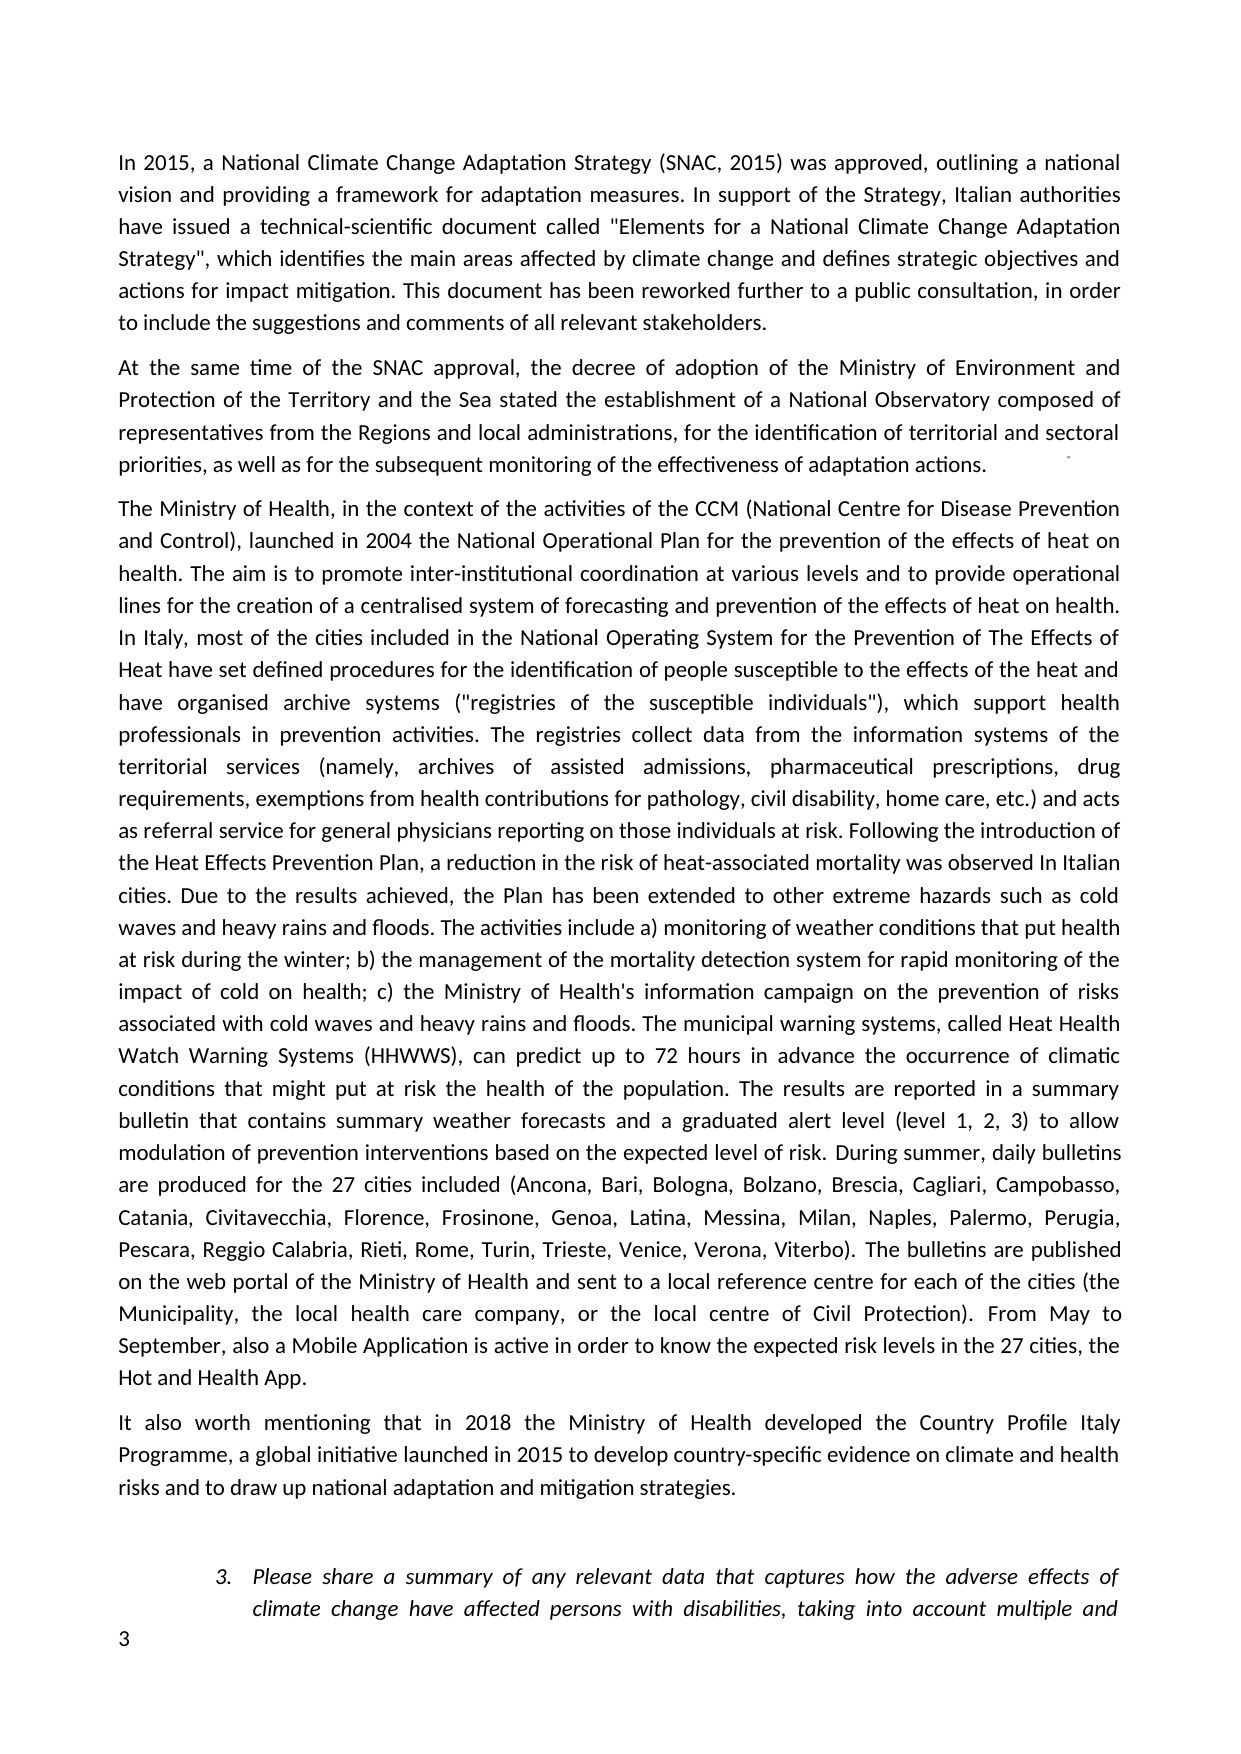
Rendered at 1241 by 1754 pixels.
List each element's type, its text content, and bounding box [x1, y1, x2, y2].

text It also worth mentioning that in 2018 the Ministry of Health developed the Country Profile Italy Programme, a global initiative launched in 2015 to develop country-specific evidence on climate and health risks and to draw up national adaptation and mitigation strategies. [118, 1408, 1122, 1501]
text The Ministry of Health, in the context of the activities of the CCM (National Centre for Disease Prevention and Control), launched in 2004 the National Operational Plan for the prevention of the effects of heat on health. The aim is to promote inter-institutional coordination at various levels and to provide operational lines for the creation of a centralised system of forecasting and prevention of the effects of heat on health. In Italy, most of the cities included in the National Operating System for the Prevention of The Effects of Heat have set defined procedures for the identification of people susceptible to the effects of the heat and have organised archive systems ("registries of the susceptible individuals"), which support health professionals in prevention activities. The registries collect data from the information systems of the territorial services (namely, archives of assisted admissions, pharmaceutical prescriptions, drug requirements, exemptions from health contributions for pathology, civil disability, home care, etc.) and acts as referral service for general physicians reporting on those individuals at risk. Following the introduction of the Heat Effects Prevention Plan, a reduction in the risk of heat-associated mortality was observed In Italian cities. Due to the results achieved, the Plan has been extended to other extreme hazards such as cold waves and heavy rains and floods. The activities include a) monitoring of weather conditions that put health at risk during the winter; b) the management of the mortality detection system for rapid monitoring of the impact of cold on health; c) the Ministry of Health's information campaign on the prevention of risks associated with cold waves and heavy rains and floods. The municipal warning systems, called Heat Health Watch Warning Systems (HHWWS), can predict up to 72 hours in advance the occurrence of climatic conditions that might put at risk the health of the population. The results are reported in a summary bulletin that contains summary weather forecasts and a graduated alert level (level 1, 2, 3) to allow modulation of prevention interventions based on the expected level of risk. During summer, daily bulletins are produced for the 27 cities included (Ancona, Bari, Bologna, Bolzano, Brescia, Cagliari, Campobasso, Catania, Civitavecchia, Florence, Frosinone, Genoa, Latina, Messina, Milan, Naples, Palermo, Perugia, Pescara, Reggio Calabria, Rieti, Rome, Turin, Trieste, Venice, Verona, Viterbo). The bulletins are published on the web portal of the Ministry of Health and sent to a local reference centre for each of the cities (the Municipality, the local health care company, or the local centre of Civil Protection). From May to September, also a Mobile Application is active in order to know the expected risk levels in the 27 cities, the Hot and Health App. [118, 494, 1122, 1392]
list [215, 1562, 1122, 1622]
text At the same time of the SNAC approval, the decree of adoption of the Ministry of Environment and Protection of the Territory and the Sea stated the establishment of a National Observatory composed of representatives from the Regions and local administrations, for the identification of territorial and sectoral priorities, as well as for the subsequent monitoring of the effectiveness of adaptation actions. [118, 353, 1122, 478]
text In 2015, a National Climate Change Adaptation Strategy (SNAC, 2015) was approved, outlining a national vision and providing a framework for adaptation measures. In support of the Strategy, Italian authorities have issued a technical-scientific document called "Elements for a National Climate Change Adaptation Strategy", which identifies the main areas affected by climate change and defines strategic objectives and actions for impact mitigation. This document has been reworked further to a public consultation, in order to include the suggestions and comments of all relevant stakeholders. [118, 148, 1122, 337]
